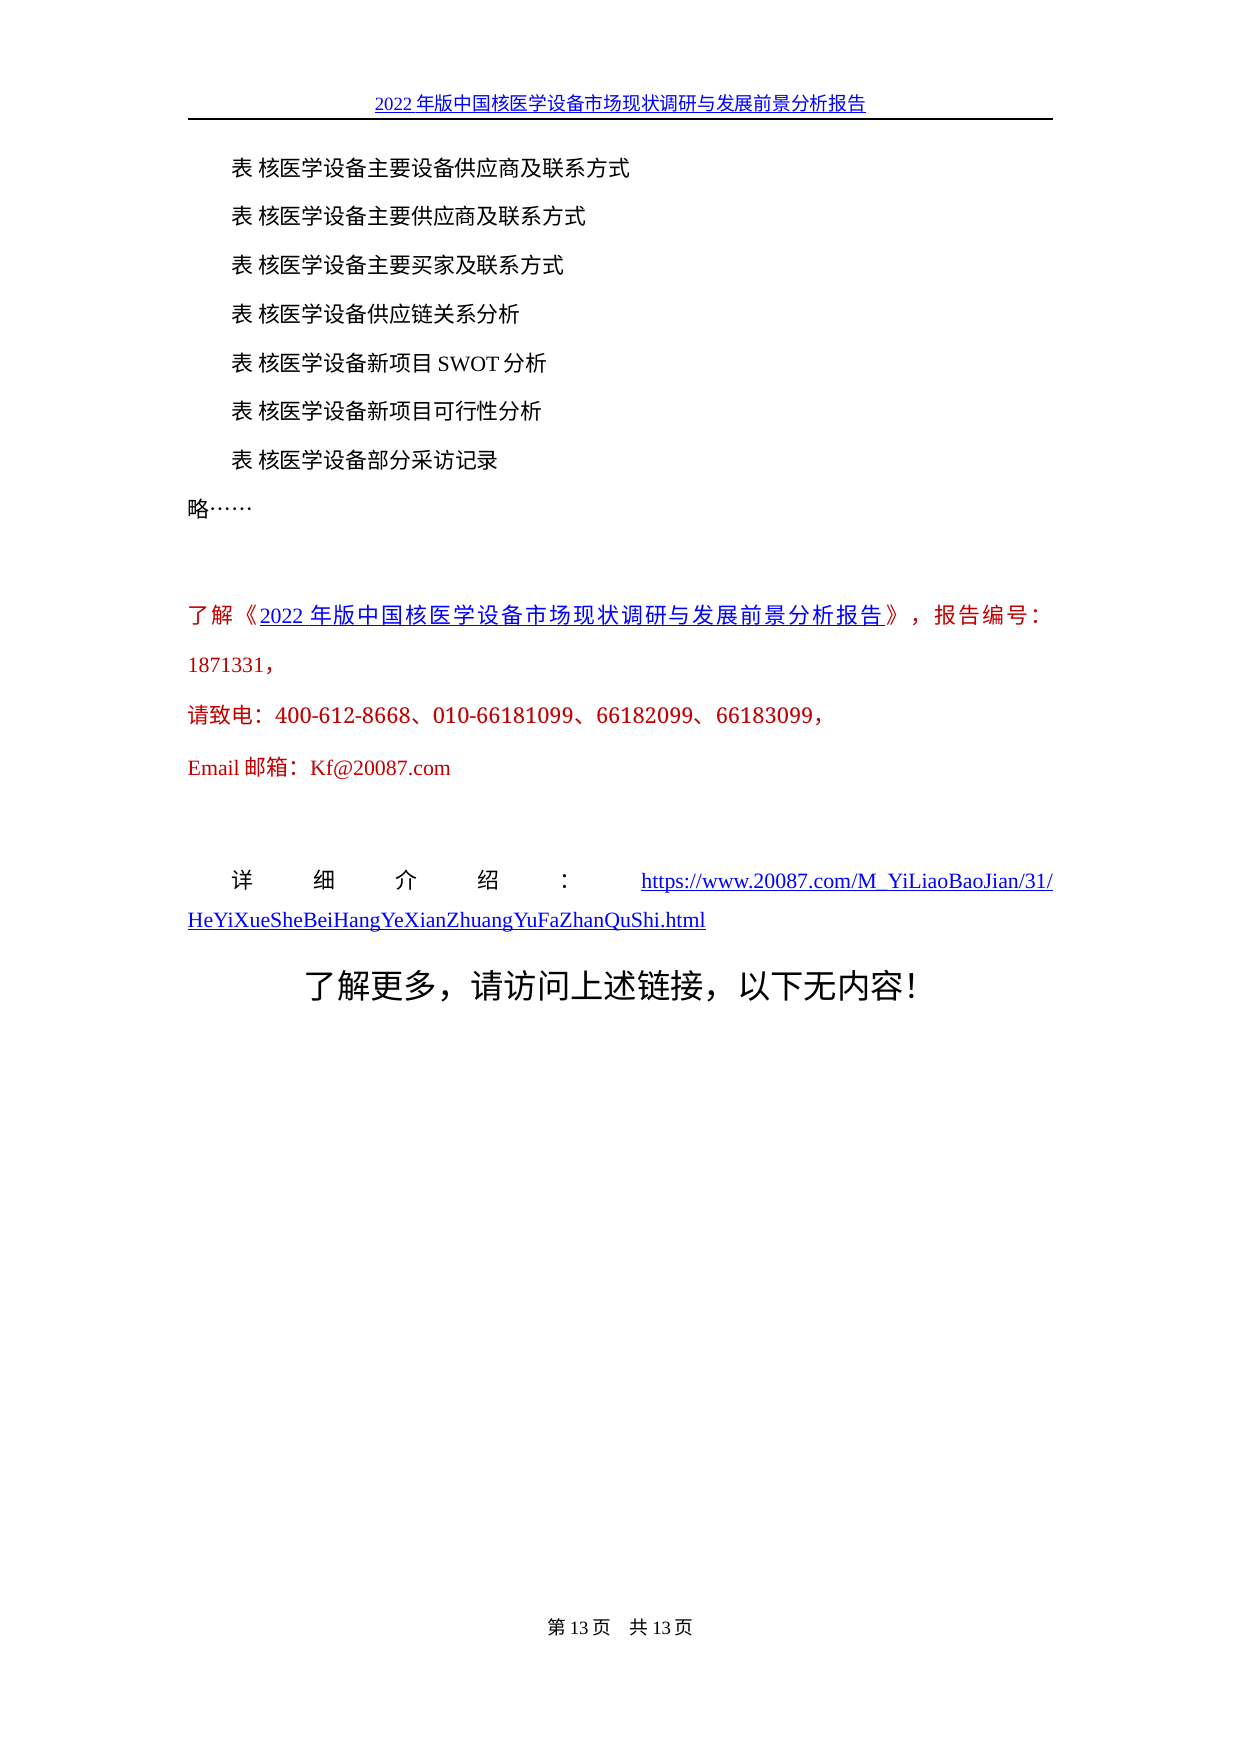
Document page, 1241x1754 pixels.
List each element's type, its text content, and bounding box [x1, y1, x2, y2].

title 了解更多，请访问上述链接，以下无内容！ [187, 952, 1053, 1017]
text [187, 150, 1053, 524]
text Email邮箱：Kf@20087.com [187, 750, 1053, 782]
text 了解《2022年版中国核医学设备市场现状调研与发展前景分析报告》，报告编号：1871331， [187, 598, 1053, 679]
text 请致电：400-612-8668、010-66181099、66182099、66183099， [187, 698, 1053, 731]
text 详细介绍：https://www.20087.com/M_YiLiaoBaoJian/31/HeYiXueSheBeiHangYeXianZhuangYuFaZhanQuShi.html [187, 863, 1053, 936]
